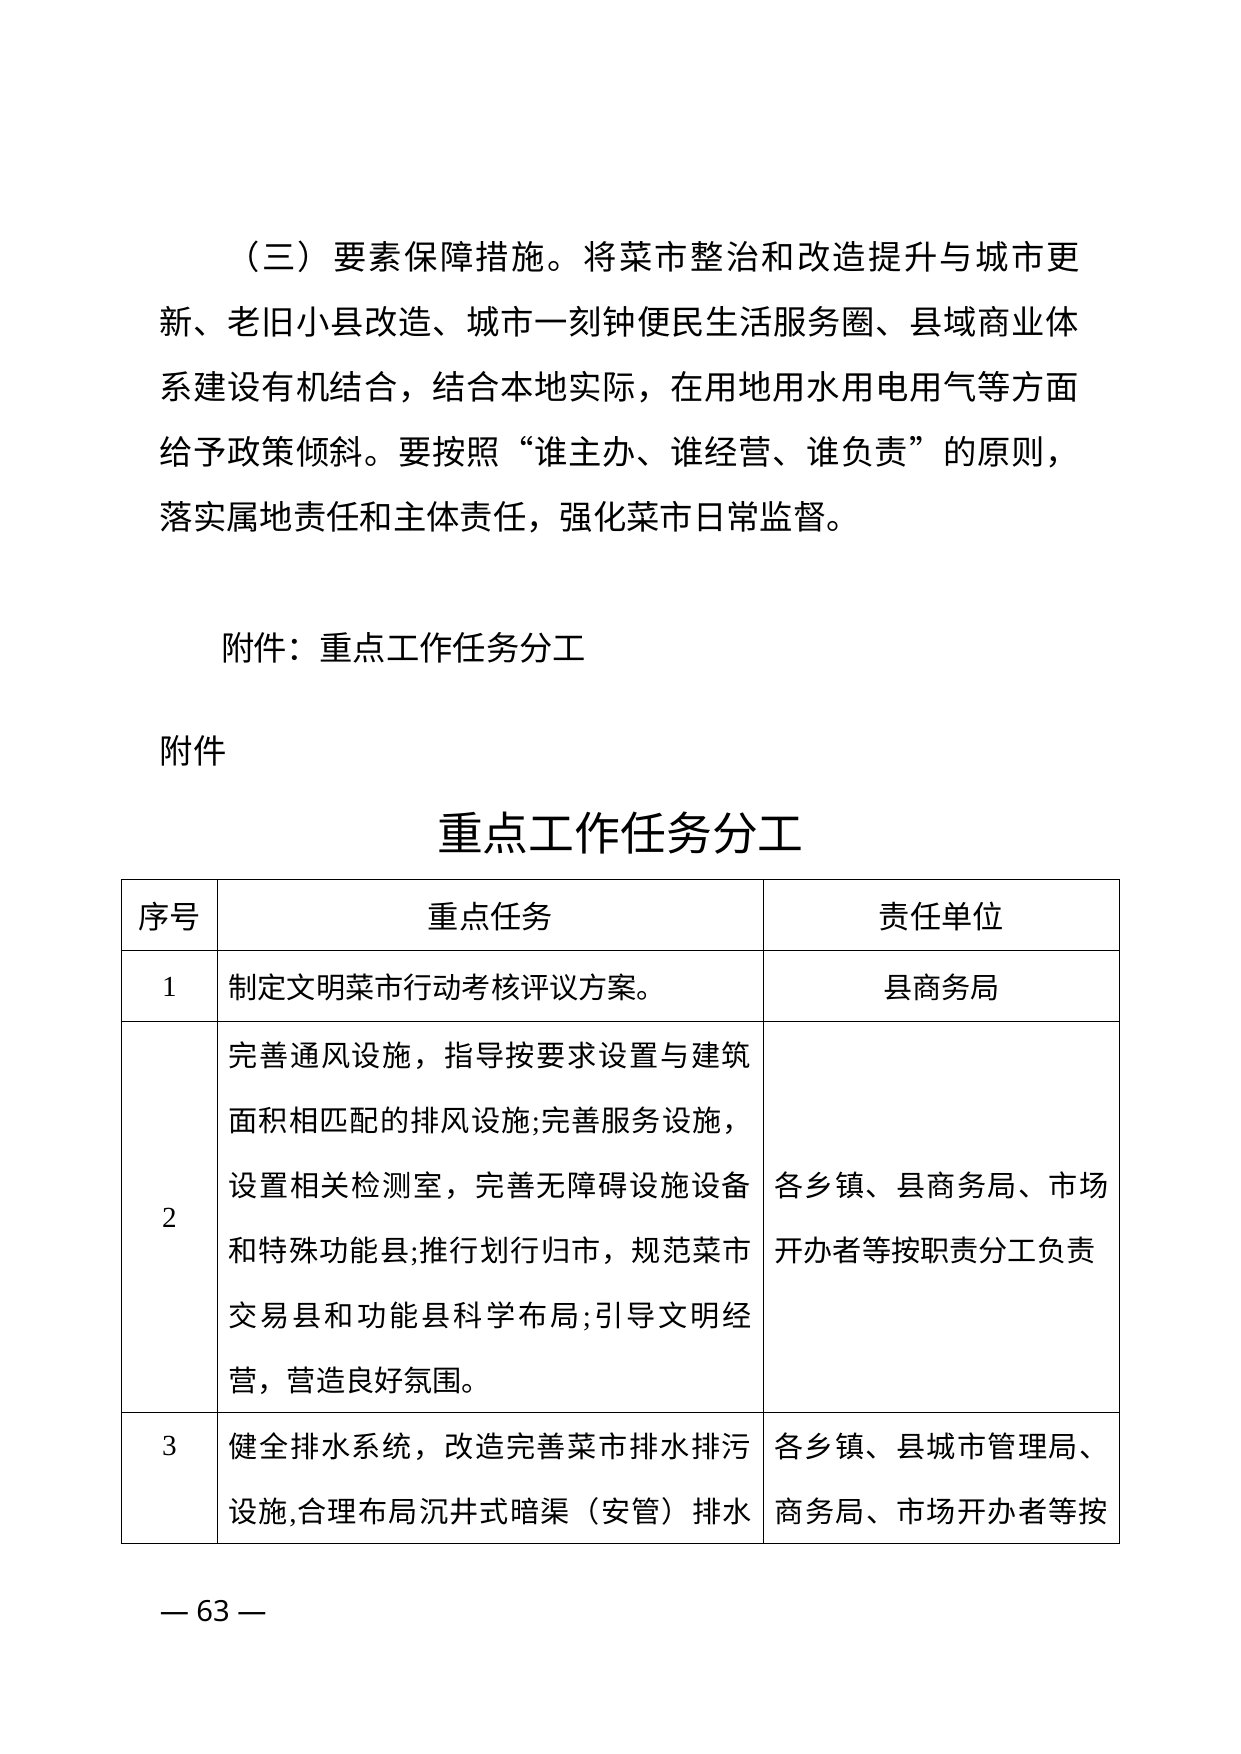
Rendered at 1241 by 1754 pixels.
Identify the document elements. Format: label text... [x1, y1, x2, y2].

text 重点工作任务分工 [159, 781, 1081, 879]
table_cell 完善通风设施，指导按要求设置与建筑面积相匹配的排风设施;完善服务设施，设置相关检测室，完善无障碍设施设备和特殊功能县;推行划行归市，规范菜市交易县和功能县科学布局;引导文明经营，营造良好氛围。 [218, 1022, 763, 1412]
table_cell 各乡镇、县商务局、市场开办者等按职责分工负责 [764, 1022, 1119, 1412]
table_header 序号 [122, 880, 217, 950]
table_header 责任单位 [764, 880, 1119, 950]
table_cell 2 [122, 1022, 217, 1412]
text （三）要素保障措施。将菜市整治和改造提升与城市更新、老旧小县改造、城市一刻钟便民生活服务圈、县域商业体系建设有机结合，结合本地实际，在用地用水用电用气等方面给予政策倾斜。要按照“谁主办、谁经营、谁负责”的原则，落实属地责任和主体责任，强化菜市日常监督。 [159, 222, 1081, 613]
table_cell 制定文明菜市行动考核评议方案。 [218, 951, 763, 1021]
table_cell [218, 1413, 763, 1543]
table_cell 3 [122, 1413, 217, 1543]
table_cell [764, 1413, 1119, 1543]
table_cell 县商务局 [764, 951, 1119, 1021]
table_header 重点任务 [218, 880, 763, 950]
table_cell 1 [122, 951, 217, 1021]
text 附件 [159, 716, 1081, 781]
text 附件：重点工作任务分工 [159, 613, 1081, 678]
